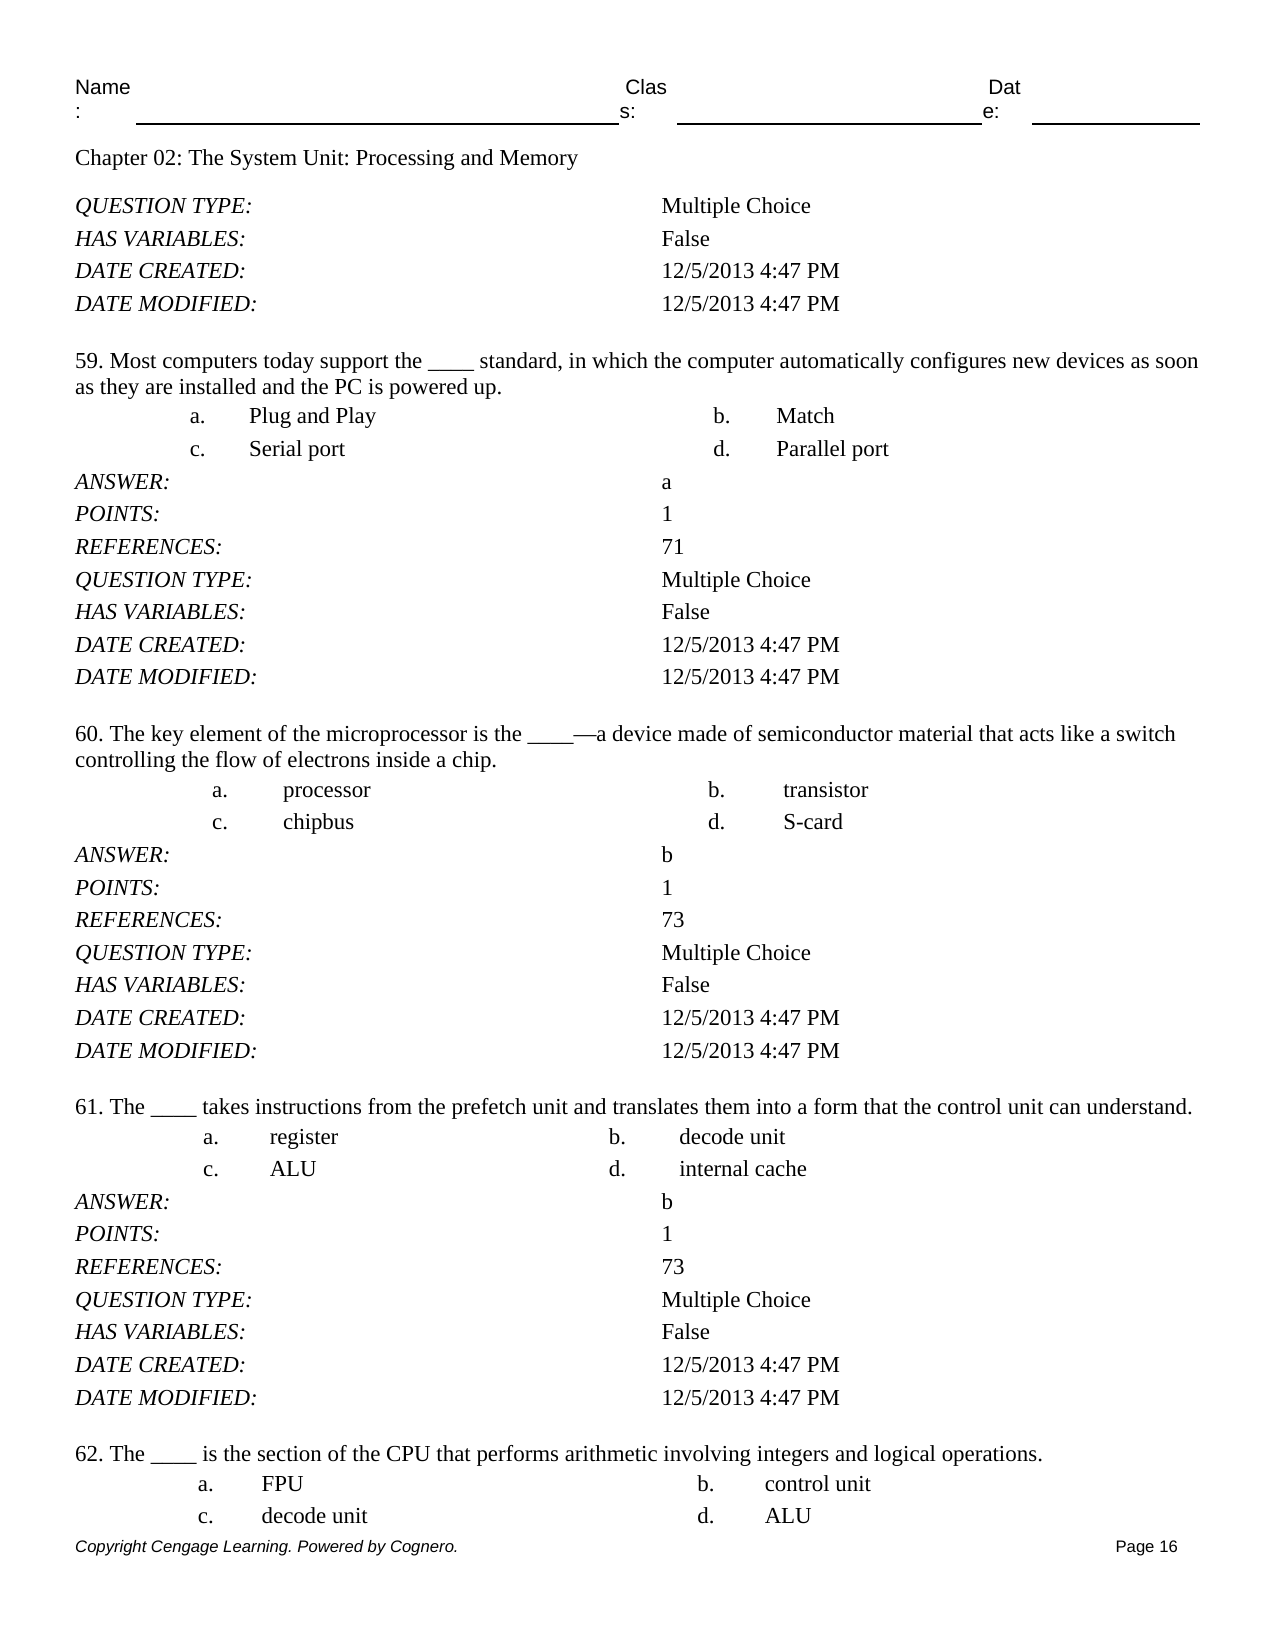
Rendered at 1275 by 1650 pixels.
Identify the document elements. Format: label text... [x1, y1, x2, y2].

table_header 61. The ____ takes instructions from the prefetch unit and translates them into a form that the control unit can understand. [75, 1093, 1200, 1413]
table_header 60. The key element of the microprocessor is the ____—a device made of semiconductor material that acts like a switch controlling the flow of electrons inside a chip. [75, 720, 1200, 1066]
table_header 59. Most computers today support the ____ standard, in which the computer automatically configures new devices as soon as they are installed and the PC is powered up. [75, 347, 1200, 693]
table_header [75, 189, 1200, 320]
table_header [75, 1440, 1200, 1532]
